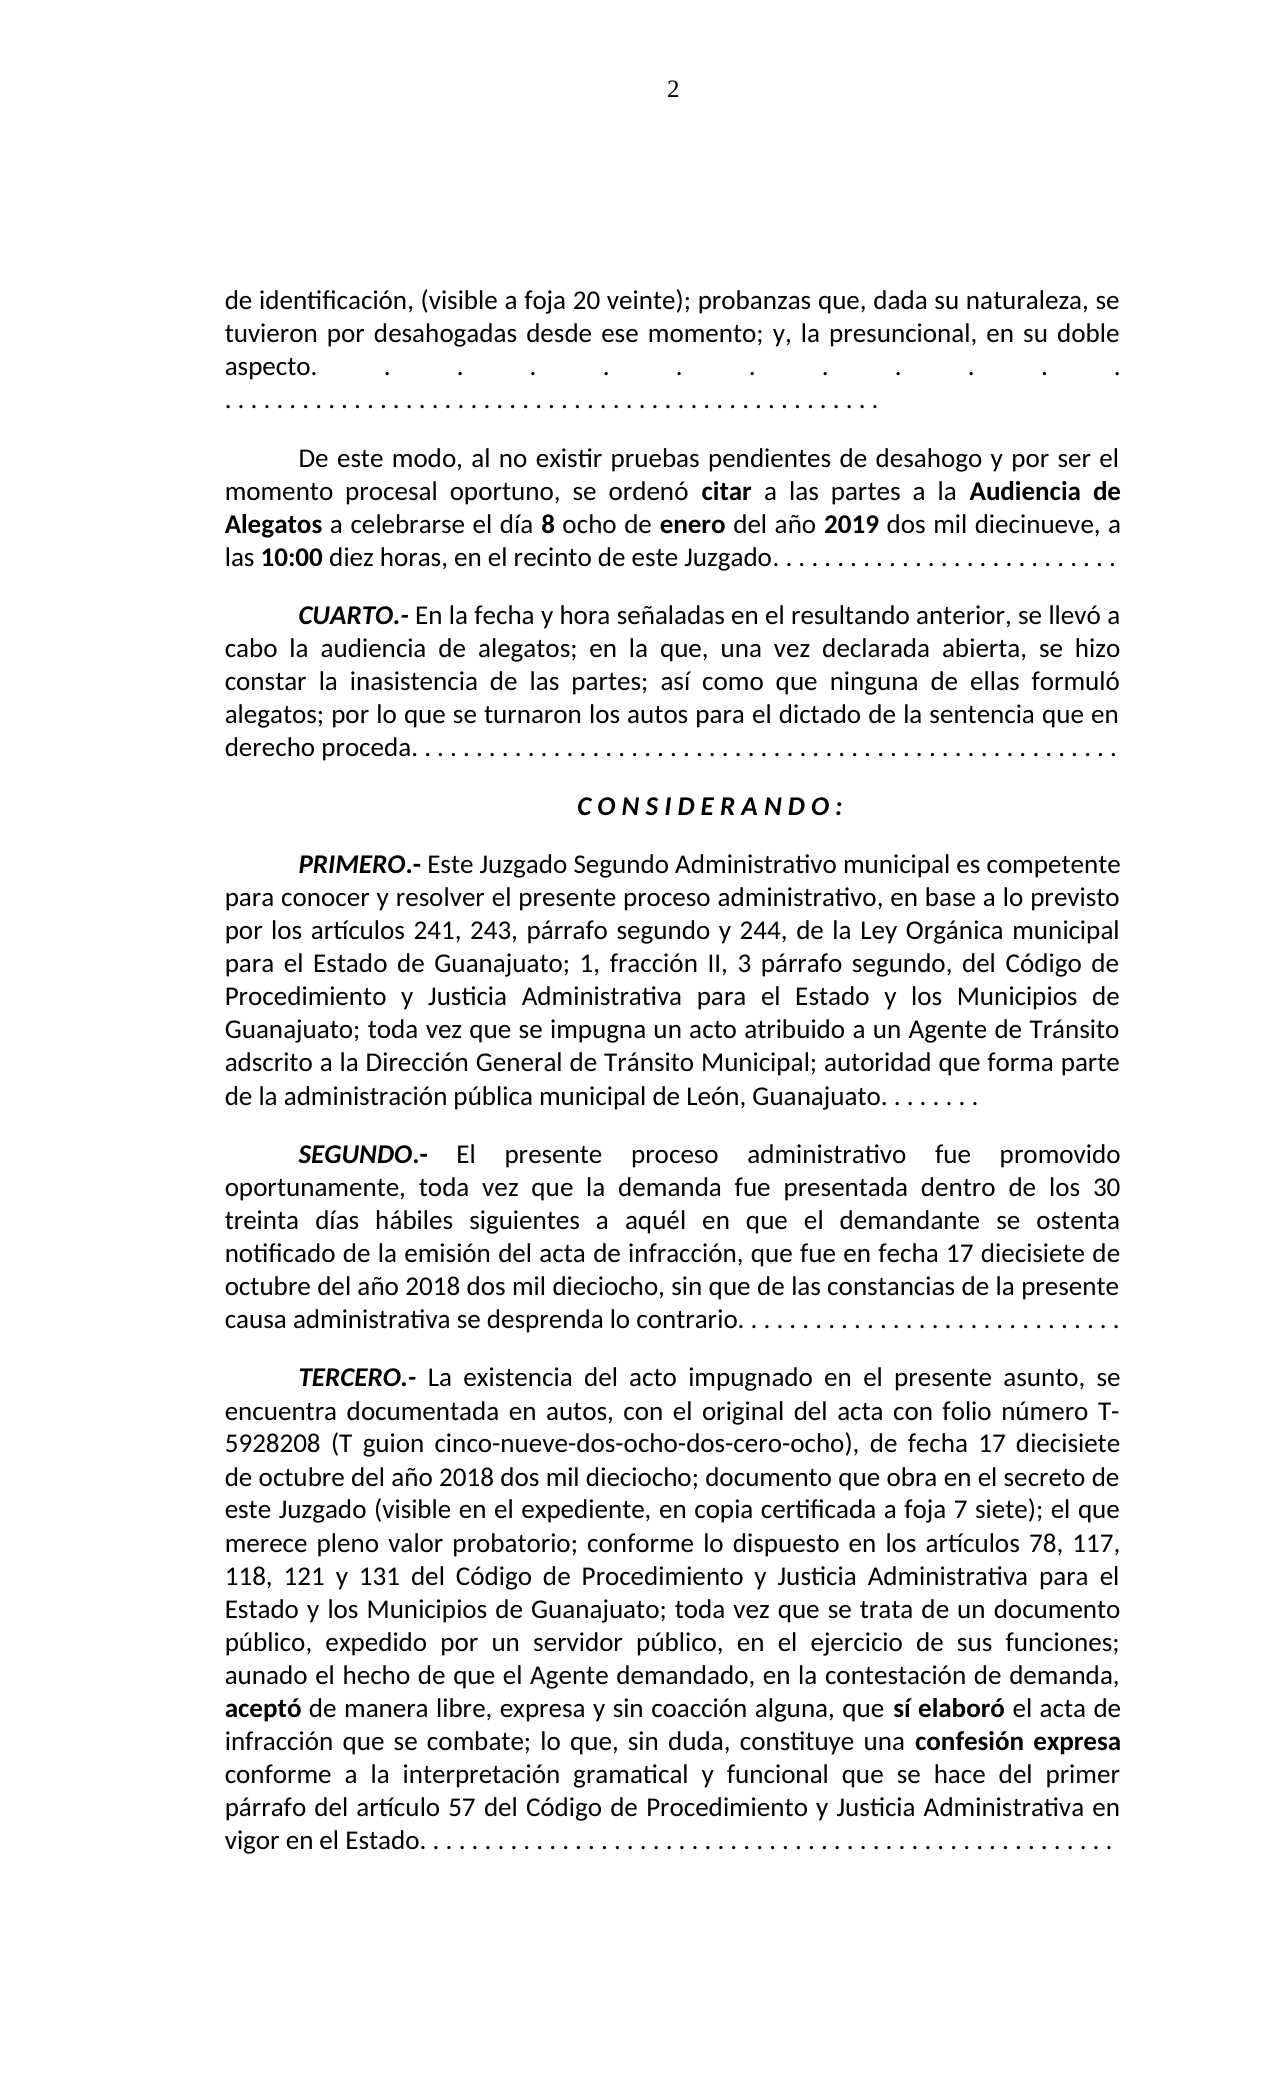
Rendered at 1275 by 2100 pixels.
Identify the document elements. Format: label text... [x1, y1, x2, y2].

text PRIMERO.- Este Juzgado Segundo Administrativo municipal es competente para conocer y resolver el presente proceso administrativo, en base a lo previsto por los artículos 241, 243, párrafo segundo y 244, de la Ley Orgánica municipal para el Estado de Guanajuato; 1, fracción II, 3 párrafo segundo, del Código de Procedimiento y Justicia Administrativa para el Estado y los Municipios de Guanajuato; toda vez que se impugna un acto atribuido a un Agente de Tránsito adscrito a la Dirección General de Tránsito Municipal; autoridad que forma parte de la administración pública municipal de León, Guanajuato. . . . . . . . [224, 847, 1121, 1112]
text C O N S I D E R A N D O : [224, 789, 1121, 822]
text TERCERO.- La existencia del acto impugnado en el presente asunto, se encuentra documentada en autos, con el original del acta con folio número T-5928208 (T guion cinco-nueve-dos-ocho-dos-cero-ocho), de fecha 17 diecisiete de octubre del año 2018 dos mil dieciocho; documento que obra en el secreto de este Juzgado (visible en el expediente, en copia certificada a foja 7 siete); el que merece pleno valor probatorio; conforme lo dispuesto en los artículos 78, 117, 118, 121 y 131 del Código de Procedimiento y Justicia Administrativa para el Estado y los Municipios de Guanajuato; toda vez que se trata de un documento público, expedido por un servidor público, en el ejercicio de sus funciones; aunado el hecho de que el Agente demandado, en la contestación de demanda, aceptó de manera libre, expresa y sin coacción alguna, que sí elaboró el acta de infracción que se combate; lo que, sin duda, constituye una confesión expresa conforme a la interpretación gramatical y funcional que se hace del primer párrafo del artículo 57 del Código de Procedimiento y Justicia Administrativa en vigor en el Estado. . . . . . . . . . . . . . . . . . . . . . . . . . . . . . . . . . . . . . . . . . . . . . . . . . . . . . [224, 1361, 1121, 1856]
text SEGUNDO.- El presente proceso administrativo fue promovido oportunamente, toda vez que la demanda fue presentada dentro de los 30 treinta días hábiles siguientes a aquél en que el demandante se ostenta notificado de la emisión del acta de infracción, que fue en fecha 17 diecisiete de octubre del año 2018 dos mil dieciocho, sin que de las constancias de la presente causa administrativa se desprenda lo contrario. . . . . . . . . . . . . . . . . . . . . . . . . . . . . . [224, 1137, 1121, 1335]
text CUARTO.- En la fecha y hora señaladas en el resultando anterior, se llevó a cabo la audiencia de alegatos; en la que, una vez declarada abierta, se hizo constar la inasistencia de las partes; así como que ninguna de ellas formuló alegatos; por lo que se turnaron los autos para el dictado de la sentencia que en derecho proceda. . . . . . . . . . . . . . . . . . . . . . . . . . . . . . . . . . . . . . . . . . . . . . . . . . . . . . . [224, 598, 1121, 764]
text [224, 283, 1121, 416]
text De este modo, al no existir pruebas pendientes de desahogo y por ser el momento procesal oportuno, se ordenó citar a las partes a la Audiencia de Alegatos a celebrarse el día 8 ocho de enero del año 2019 dos mil diecinueve, a las 10:00 diez horas, en el recinto de este Juzgado. . . . . . . . . . . . . . . . . . . . . . . . . . . [224, 441, 1121, 573]
